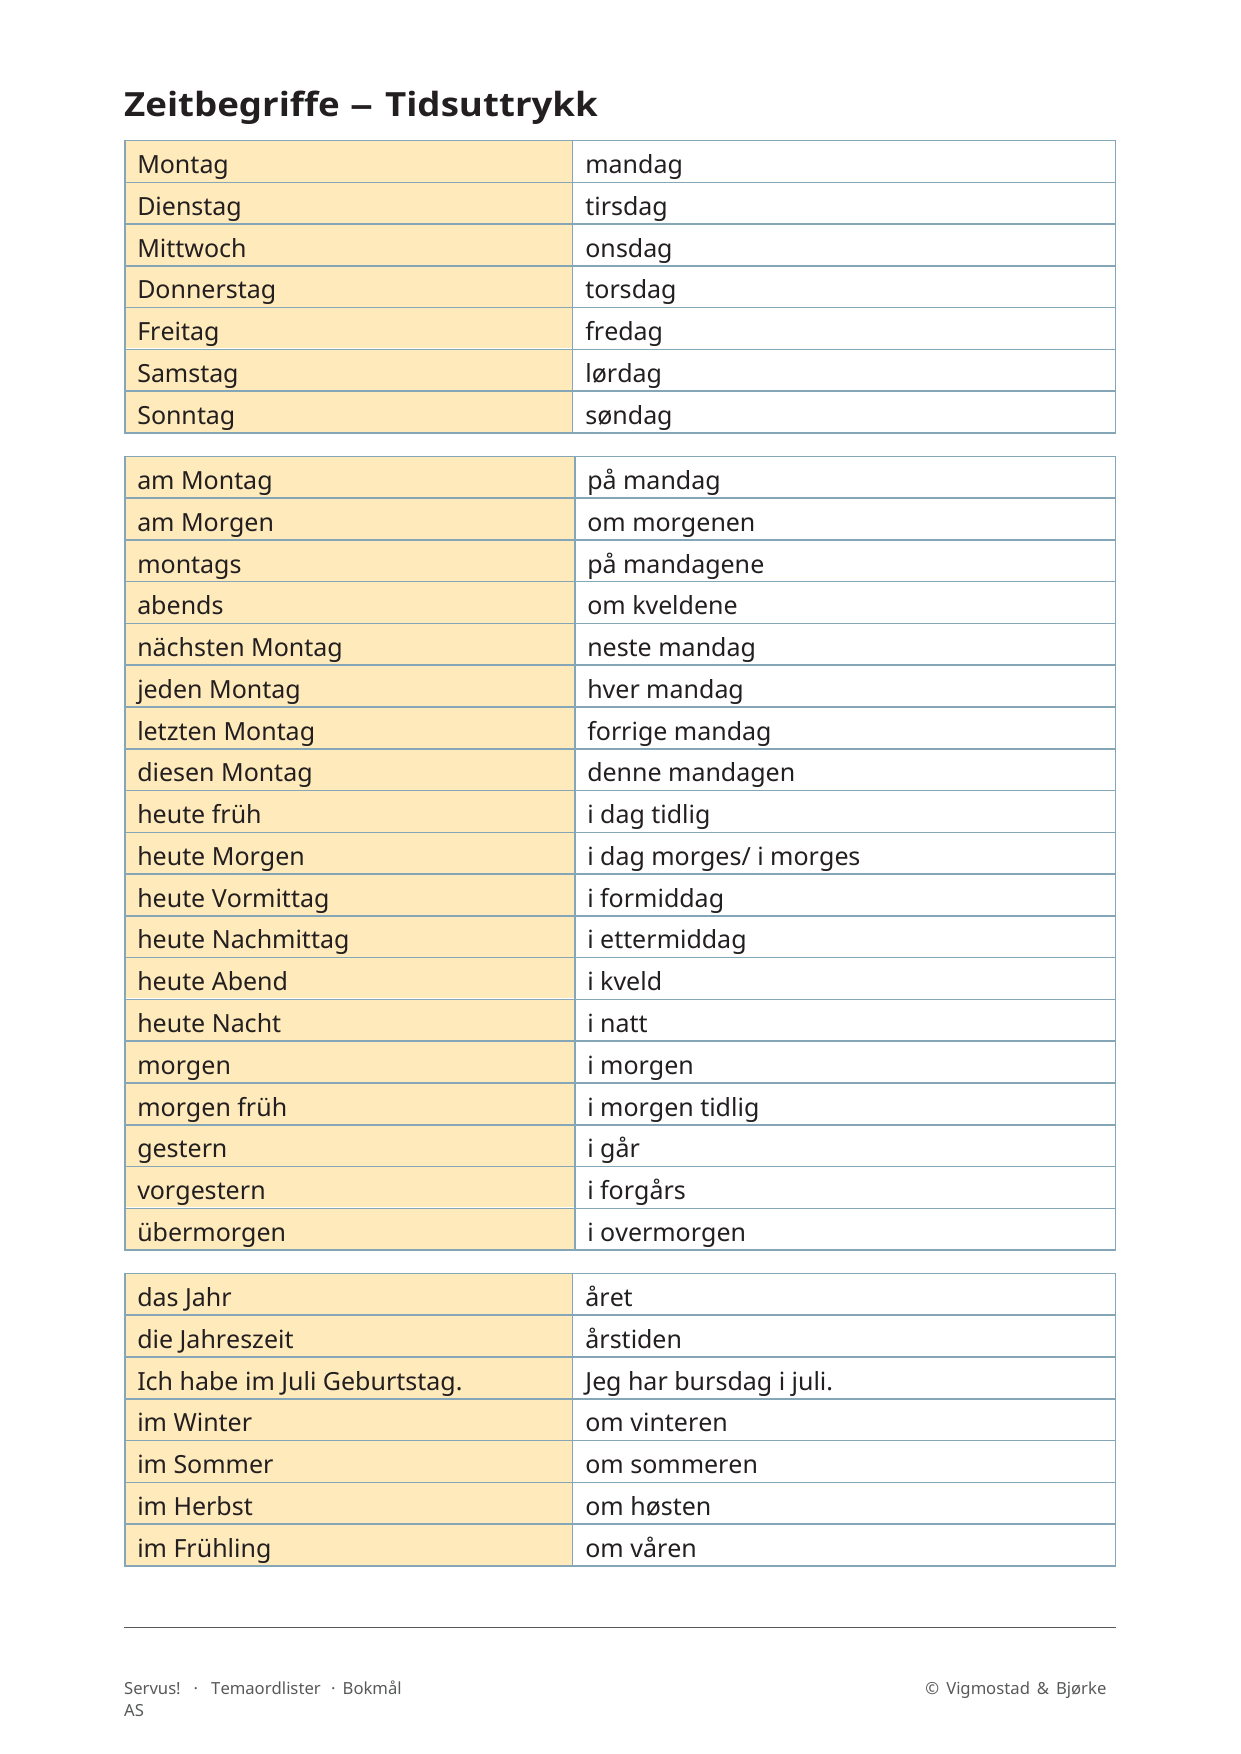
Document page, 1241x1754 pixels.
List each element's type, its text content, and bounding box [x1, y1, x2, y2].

table_cell om sommeren [573, 1441, 1115, 1481]
table_cell denne mandagen [576, 750, 1115, 790]
table_cell Samstag [126, 350, 572, 390]
table_cell i dag morges/ i morges [576, 833, 1115, 873]
table_cell om høsten [573, 1483, 1115, 1523]
table_header Montag [126, 141, 572, 181]
table_cell årstiden [573, 1316, 1115, 1356]
table_cell im Frühling [126, 1525, 572, 1565]
table_cell Jeg har bursdag i juli. [573, 1358, 1115, 1398]
text Servus! · Temaordlister · Bokmål © Vigmostad & Bjørke AS [124, 1676, 1128, 1722]
table_cell heute Morgen [126, 833, 574, 873]
table_cell im Winter [126, 1400, 572, 1440]
table_cell jeden Montag [126, 666, 574, 706]
table_cell im Herbst [126, 1483, 572, 1523]
table_cell hver mandag [576, 666, 1115, 706]
table_cell nächsten Montag [126, 624, 574, 664]
table_cell om våren [573, 1525, 1115, 1565]
table_cell diesen Montag [126, 750, 574, 790]
text Zeitbegriffe – Tidsuttrykk [124, 81, 1128, 126]
table_cell Donnerstag [126, 267, 572, 307]
table_cell übermorgen [126, 1209, 574, 1249]
table_cell i morgen tidlig [576, 1084, 1115, 1124]
table_cell im Sommer [126, 1441, 572, 1481]
table_cell i ettermiddag [576, 917, 1115, 957]
table_cell forrige mandag [576, 708, 1115, 748]
table_cell på mandagene [576, 541, 1115, 581]
table_cell neste mandag [576, 624, 1115, 664]
table_cell heute Abend [126, 958, 574, 998]
table_cell die Jahreszeit [126, 1316, 572, 1356]
table_cell montags [126, 541, 574, 581]
table_cell i formiddag [576, 875, 1115, 915]
table_cell i morgen [576, 1042, 1115, 1082]
table_cell fredag [573, 308, 1115, 348]
table_cell i dag tidlig [576, 791, 1115, 831]
table_cell i forgårs [576, 1167, 1115, 1207]
table_cell Freitag [126, 308, 572, 348]
table_cell om kveldene [576, 582, 1115, 623]
table_header året [573, 1274, 1115, 1314]
table_cell Dienstag [126, 183, 572, 223]
table_cell vorgestern [126, 1167, 574, 1207]
table_cell om vinteren [573, 1400, 1115, 1440]
table_cell heute früh [126, 791, 574, 831]
table_cell søndag [573, 392, 1115, 432]
table_header am Montag [126, 457, 574, 497]
table_cell heute Nacht [126, 1000, 574, 1040]
table_cell heute Nachmittag [126, 917, 574, 957]
table_cell i kveld [576, 958, 1115, 998]
table_cell Ich habe im Juli Geburtstag. [126, 1358, 572, 1398]
table_cell gestern [126, 1126, 574, 1166]
table_header mandag [573, 141, 1115, 181]
table_cell torsdag [573, 267, 1115, 307]
table_cell Sonntag [126, 392, 572, 432]
table_cell i overmorgen [576, 1209, 1115, 1249]
table_cell heute Vormittag [126, 875, 574, 915]
table_cell am Morgen [126, 499, 574, 539]
table_cell onsdag [573, 225, 1115, 265]
table_header das Jahr [126, 1274, 572, 1314]
table_header på mandag [576, 457, 1115, 497]
table_cell tirsdag [573, 183, 1115, 223]
table_cell letzten Montag [126, 708, 574, 748]
table_cell om morgenen [576, 499, 1115, 539]
table_cell morgen [126, 1042, 574, 1082]
table_cell i natt [576, 1000, 1115, 1040]
table_cell lørdag [573, 350, 1115, 390]
table_cell Mittwoch [126, 225, 572, 265]
table_cell morgen früh [126, 1084, 574, 1124]
table_cell abends [126, 582, 574, 623]
table_cell i går [576, 1126, 1115, 1166]
